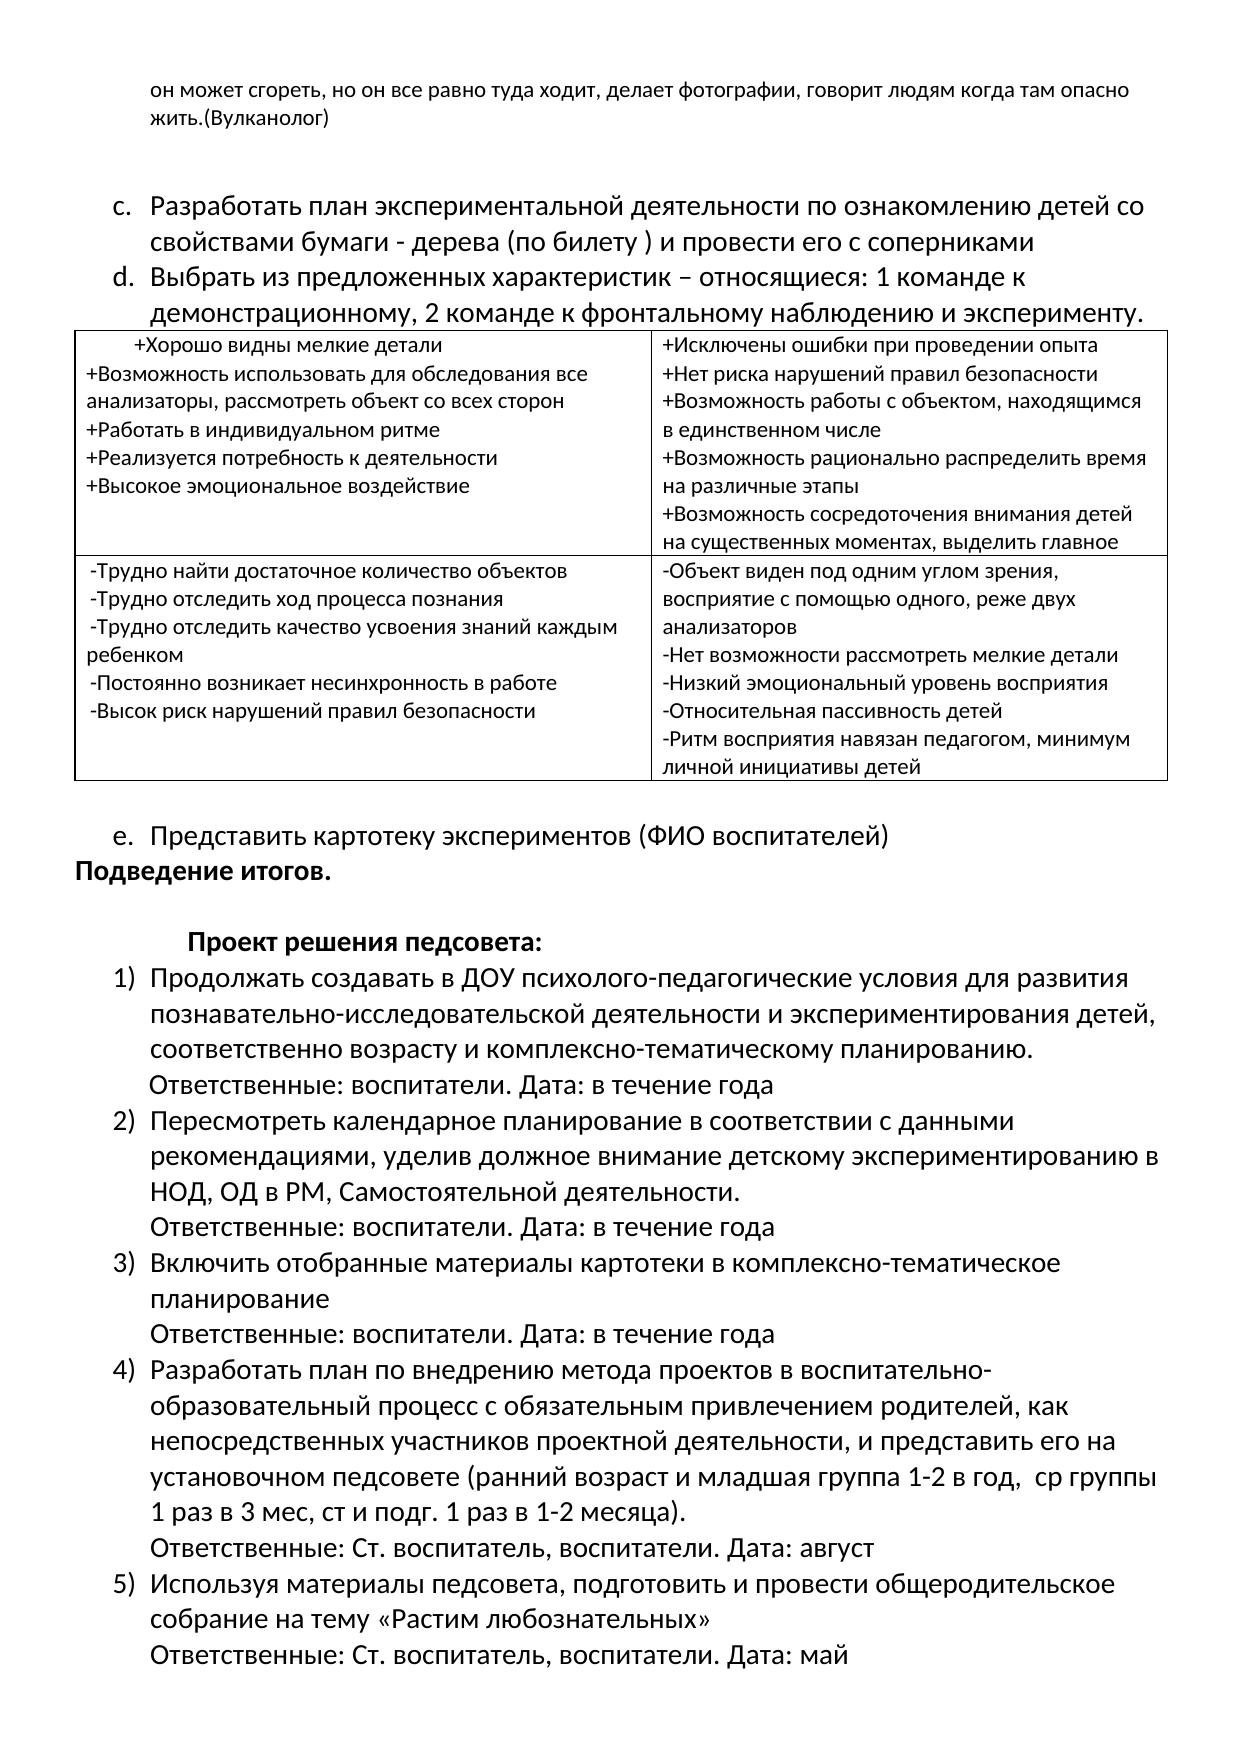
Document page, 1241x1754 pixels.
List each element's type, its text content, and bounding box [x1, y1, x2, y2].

text Проект решения педсовета: [187, 923, 1165, 959]
list Используя материалы педсовета, подготовить и провести общеродительское собрание на тему «Растим любознательных» [112, 1565, 1165, 1636]
list Выбрать из предложенных характеристик – относящиеся: 1 команде к демонстрационному, 2 команде к фронтальному наблюдению и эксперименту. [112, 258, 1165, 329]
text Ответственные: воспитатели. Дата: в течение года [150, 1208, 1165, 1244]
list Пересмотреть календарное планирование в соответствии с данными рекомендациями, уделив должное внимание детскому экспериментированию в НОД, ОД в РМ, Самостоятельной деятельности. [112, 1102, 1165, 1208]
list Представить картотеку экспериментов (ФИО воспитателей) [112, 817, 1165, 852]
list Разработать план по внедрению метода проектов в воспитательно-образовательный процесс с обязательным привлечением родителей, как непосредственных участников проектной деятельности, и представить его на установочном педсовете (ранний возраст и младшая группа 1-2 в год, ср группы 1 раз в 3 мес, ст и подг. 1 раз в 1-2 месяца). [112, 1351, 1165, 1529]
table_header +Исключены ошибки при проведении опыта +Нет риска нарушений правил безопасности +Возможность работы с объектом, находящимся в единственном числе +Возможность рационально распределить время на различные этапы +Возможность сосредоточения внимания детей на существенных моментах, выделить главное [652, 331, 1167, 555]
table_cell -Трудно найти достаточное количество объектов -Трудно отследить ход процесса познания -Трудно отследить качество усвоения знаний каждым ребенком -Постоянно возникает несинхронность в работе -Высок риск нарушений правил безопасности [76, 556, 651, 780]
table_cell -Объект виден под одним углом зрения, восприятие с помощью одного, реже двух анализаторов -Нет возможности рассмотреть мелкие детали -Низкий эмоциональный уровень восприятия -Относительная пассивность детей -Ритм восприятия навязан педагогом, минимум личной инициативы детей [652, 556, 1167, 780]
text Ответственные: воспитатели. Дата: в течение года [75, 1066, 1165, 1102]
list Разработать план экспериментальной деятельности по ознакомлению детей со свойствами бумаги - дерева (по билету ) и провести его с соперниками [112, 187, 1165, 258]
list Включить отобранные материалы картотеки в комплексно-тематическое планирование [112, 1244, 1165, 1315]
text Ответственные: воспитатели. Дата: в течение года [150, 1315, 1165, 1351]
table_header +Хорошо видны мелкие детали +Возможность использовать для обследования все анализаторы, рассмотреть объект со всех сторон +Работать в индивидуальном ритме +Реализуется потребность к деятельности +Высокое эмоциональное воздействие [76, 331, 651, 555]
list Продолжать создавать в ДОУ психолого-педагогические условия для развития познавательно-исследовательской деятельности и экспериментирования детей, соответственно возрасту и комплексно-тематическому планированию. [112, 959, 1165, 1066]
text Ответственные: Ст. воспитатель, воспитатели. Дата: август [150, 1529, 1165, 1565]
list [112, 75, 1165, 131]
text Ответственные: Ст. воспитатель, воспитатели. Дата: май [150, 1636, 1165, 1672]
text Подведение итогов. [75, 852, 1165, 888]
